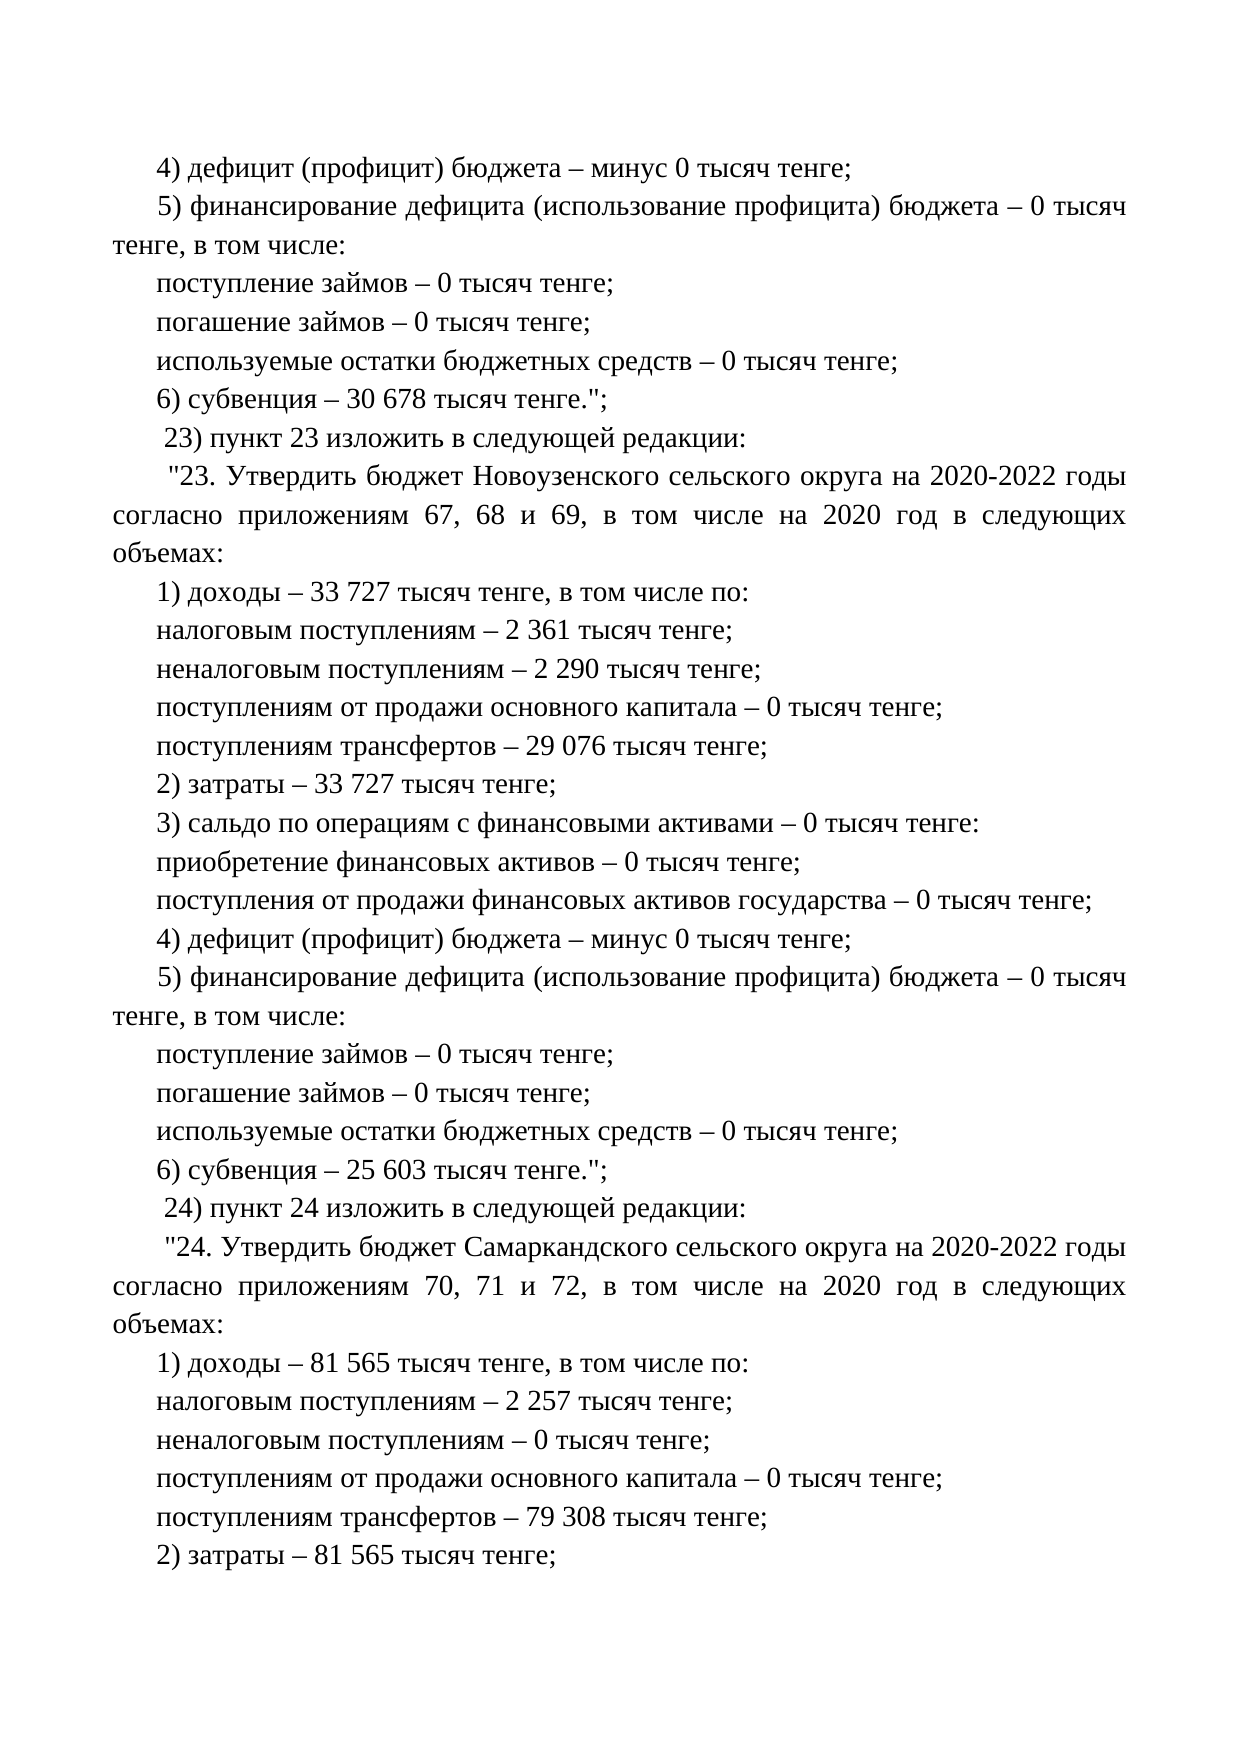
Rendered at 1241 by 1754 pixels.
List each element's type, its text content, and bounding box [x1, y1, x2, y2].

text поступление займов – 0 тысяч тенге; [112, 1036, 1128, 1070]
text поступлениям от продажи основного капитала – 0 тысяч тенге; [112, 689, 1128, 723]
text 23) пункт 23 изложить в следующей редакции: [112, 420, 1128, 453]
text используемые остатки бюджетных средств – 0 тысяч тенге; [112, 1113, 1128, 1147]
text 4) дефицит (профицит) бюджета – минус 0 тысяч тенге; [112, 921, 1128, 954]
text поступлениям трансфертов – 79 308 тысяч тенге; [112, 1499, 1128, 1532]
text 5) финансирование дефицита (использование профицита) бюджета – 0 тысяч тенге, в том числе: [112, 188, 1128, 261]
text 2) затраты – 81 565 тысяч тенге; [112, 1537, 1128, 1571]
text 4) дефицит (профицит) бюджета – минус 0 тысяч тенге; [112, 150, 1128, 183]
text поступление займов – 0 тысяч тенге; [112, 266, 1128, 299]
text 1) доходы – 81 565 тысяч тенге, в том числе по: [112, 1345, 1128, 1378]
text "24. Утвердить бюджет Самаркандского сельского округа на 2020-2022 годы согласно приложениям 70, 71 и 72, в том числе на 2020 год в следующих объемах: [112, 1229, 1128, 1340]
text поступления от продажи финансовых активов государства – 0 тысяч тенге; [112, 882, 1128, 916]
text приобретение финансовых активов – 0 тысяч тенге; [112, 844, 1128, 877]
text 6) субвенция – 30 678 тысяч тенге."; [112, 381, 1128, 415]
text налоговым поступлениям – 2 257 тысяч тенге; [112, 1383, 1128, 1417]
text поступлениям от продажи основного капитала – 0 тысяч тенге; [112, 1460, 1128, 1494]
text погашение займов – 0 тысяч тенге; [112, 1075, 1128, 1108]
text используемые остатки бюджетных средств – 0 тысяч тенге; [112, 343, 1128, 376]
text 1) доходы – 33 727 тысяч тенге, в том числе по: [112, 574, 1128, 607]
text неналоговым поступлениям – 2 290 тысяч тенге; [112, 651, 1128, 684]
text 6) субвенция – 25 603 тысяч тенге."; [112, 1152, 1128, 1186]
text 24) пункт 24 изложить в следующей редакции: [112, 1191, 1128, 1224]
text налоговым поступлениям – 2 361 тысяч тенге; [112, 612, 1128, 646]
text 2) затраты – 33 727 тысяч тенге; [112, 767, 1128, 800]
text "23. Утвердить бюджет Новоузенского сельского округа на 2020-2022 годы согласно приложениям 67, 68 и 69, в том числе на 2020 год в следующих объемах: [112, 458, 1128, 569]
text неналоговым поступлениям – 0 тысяч тенге; [112, 1422, 1128, 1455]
text поступлениям трансфертов – 29 076 тысяч тенге; [112, 728, 1128, 762]
text 3) сальдо по операциям с финансовыми активами – 0 тысяч тенге: [112, 805, 1128, 839]
text 5) финансирование дефицита (использование профицита) бюджета – 0 тысяч тенге, в том числе: [112, 959, 1128, 1031]
text погашение займов – 0 тысяч тенге; [112, 304, 1128, 338]
